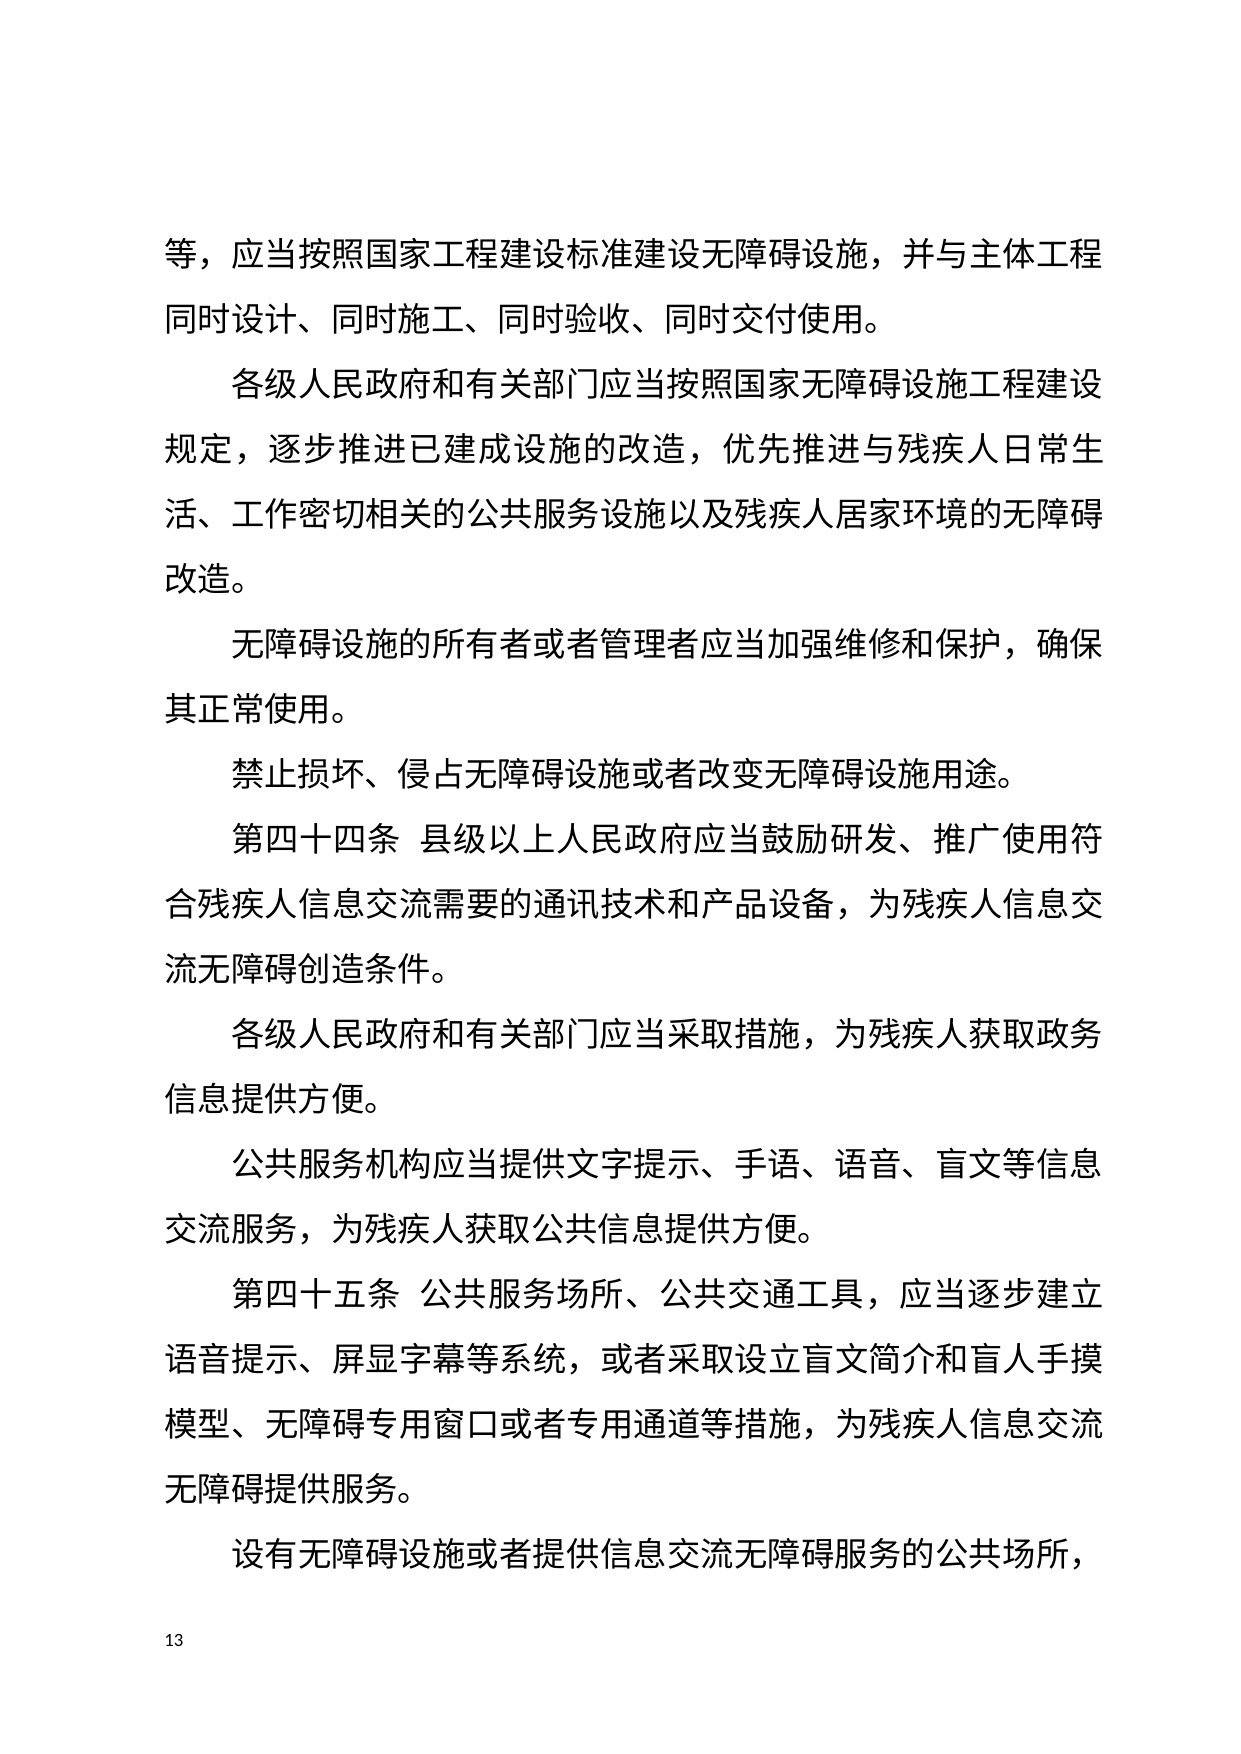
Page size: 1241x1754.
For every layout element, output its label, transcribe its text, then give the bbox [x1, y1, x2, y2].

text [164, 1519, 1105, 1584]
text 无障碍设施的所有者或者管理者应当加强维修和保护，确保其正常使用。 [164, 609, 1105, 739]
text 各级人民政府和有关部门应当按照国家无障碍设施工程建设规定，逐步推进已建成设施的改造，优先推进与残疾人日常生活、工作密切相关的公共服务设施以及残疾人居家环境的无障碍改造。 [164, 349, 1105, 609]
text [164, 219, 1105, 349]
text 第四十四条 县级以上人民政府应当鼓励研发、推广使用符合残疾人信息交流需要的通讯技术和产品设备，为残疾人信息交流无障碍创造条件。 [164, 804, 1105, 999]
text 各级人民政府和有关部门应当采取措施，为残疾人获取政务信息提供方便。 [164, 999, 1105, 1129]
text 公共服务机构应当提供文字提示、手语、语音、盲文等信息交流服务，为残疾人获取公共信息提供方便。 [164, 1129, 1105, 1259]
text 第四十五条 公共服务场所、公共交通工具，应当逐步建立语音提示、屏显字幕等系统，或者采取设立盲文简介和盲人手摸模型、无障碍专用窗口或者专用通道等措施，为残疾人信息交流无障碍提供服务。 [164, 1259, 1105, 1519]
text 禁止损坏、侵占无障碍设施或者改变无障碍设施用途。 [164, 739, 1105, 804]
